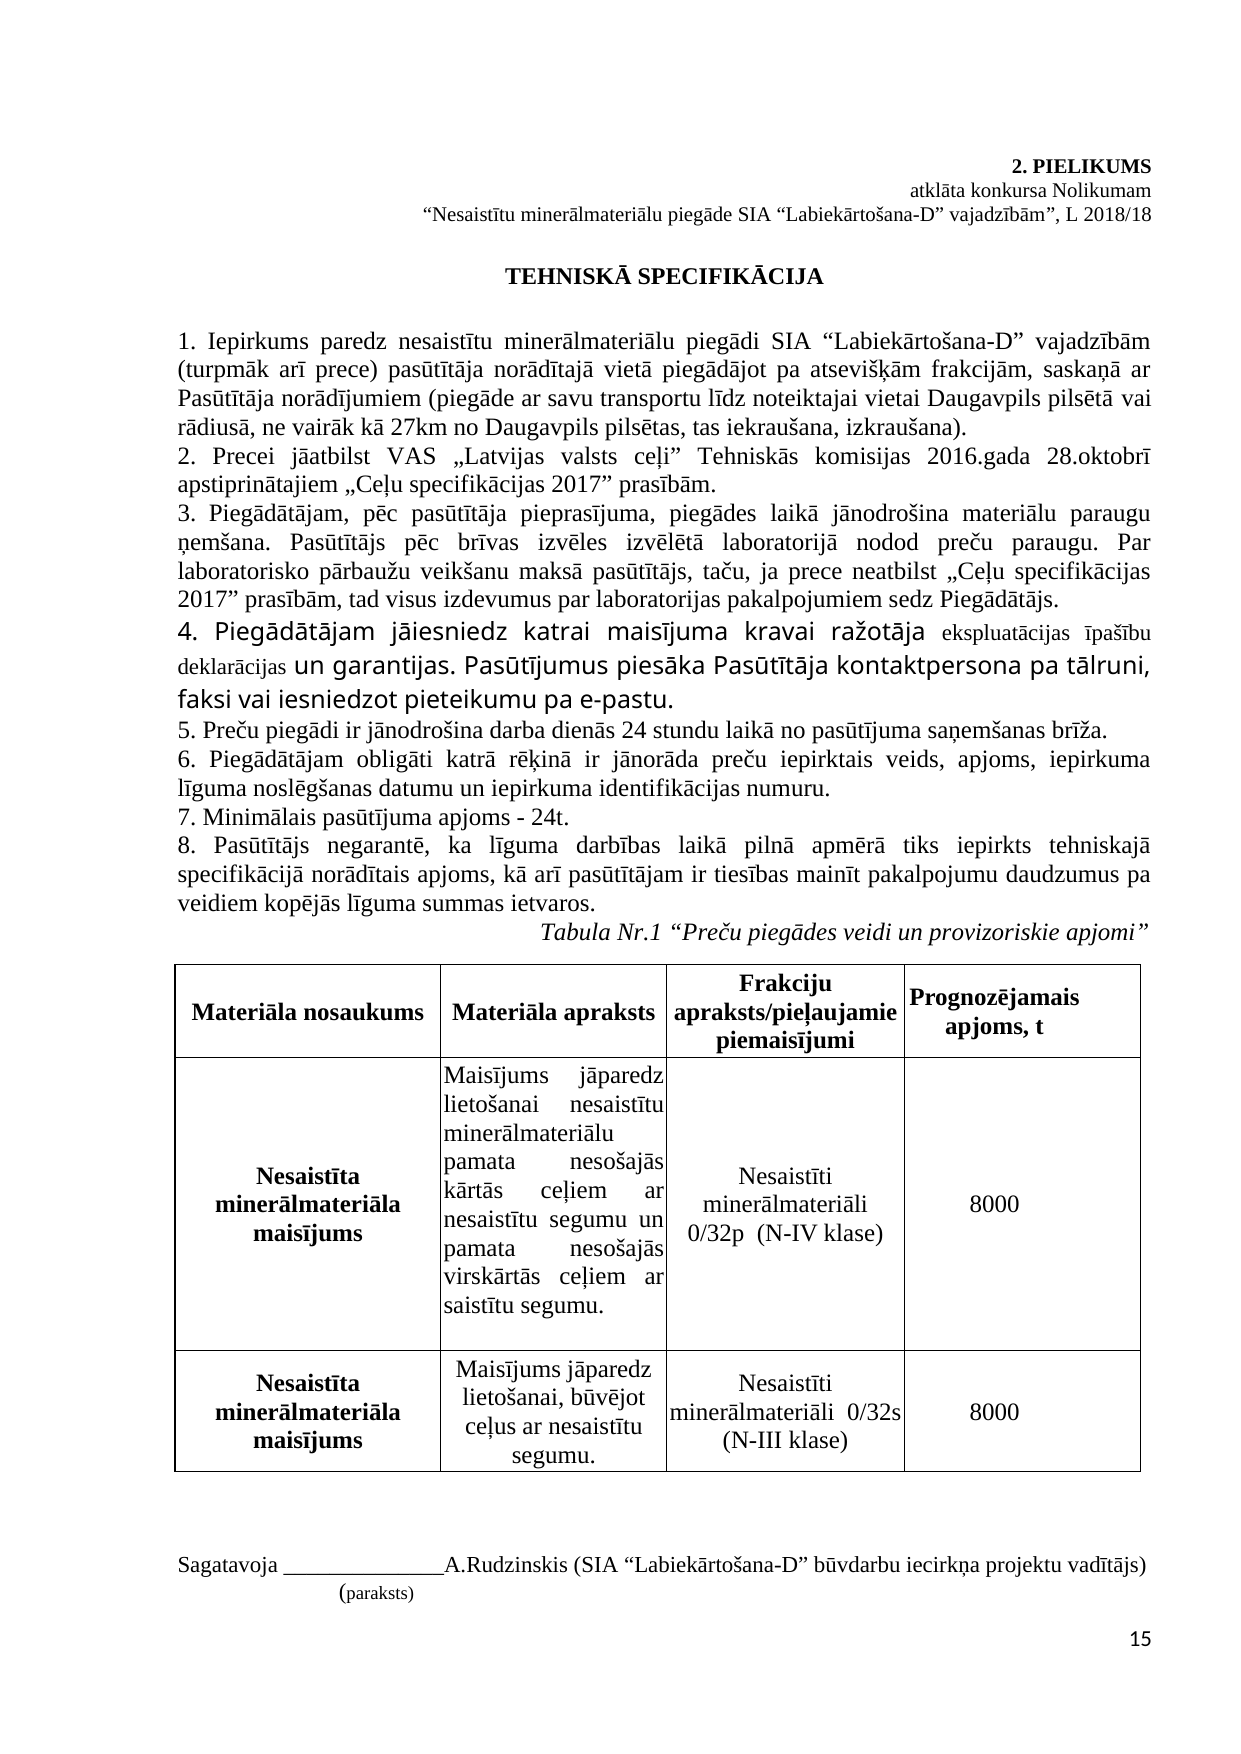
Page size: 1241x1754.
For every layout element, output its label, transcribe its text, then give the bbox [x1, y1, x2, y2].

table_cell Maisījums jāparedz lietošanai nesaistītu minerālmateriālu pamata nesošajās kārtās ceļiem ar nesaistītu segumu un pamata nesošajās virskārtās ceļiem ar saistītu segumu. [441, 1058, 666, 1350]
table_cell 8000 [905, 1058, 1140, 1350]
text 6. Piegādātājam obligāti katrā rēķinā ir jānorāda preču iepirktais veids, apjoms, iepirkuma līguma noslēgšanas datumu un iepirkuma identifikācijas numuru. [177, 744, 1152, 802]
table_cell Nesaistīta minerālmateriāla maisījums [176, 1351, 440, 1471]
text (paraksts) [177, 1578, 1152, 1604]
text 7. Minimālais pasūtījuma apjoms - 24t. [177, 802, 1152, 830]
table_cell Maisījums jāparedz lietošanai, būvējot ceļus ar nesaistītu segumu. [441, 1351, 666, 1471]
table_header Materiāla nosaukums [176, 965, 440, 1057]
table_cell Nesaistīta minerālmateriāla maisījums [176, 1058, 440, 1350]
table_header Prognozējamais apjoms, t [905, 965, 1140, 1057]
table_header Materiāla apraksts [441, 965, 666, 1057]
table_cell Nesaistīti minerālmateriāli 0/32p (N-IV klase) [667, 1058, 904, 1350]
table_cell 8000 [905, 1351, 1140, 1471]
text 4. Piegādātājam jāiesniedz katrai maisījuma kravai ražotāja ekspluatācijas īpašību deklarācijas un garantijas. Pasūtījumus piesāka Pasūtītāja kontaktpersona pa tālruni, faksi vai iesniedzot pieteikumu pa e-pastu. [177, 613, 1152, 715]
text 2. Pielikums [177, 154, 1152, 178]
text 1. Iepirkums paredz nesaistītu minerālmateriālu piegādi SIA “Labiekārtošana-D” vajadzībām (turpmāk arī prece) pasūtītāja norādītajā vietā piegādājot pa atsevišķām frakcijām, saskaņā ar Pasūtītāja norādījumiem (piegāde ar savu transportu līdz noteiktajai vietai Daugavpils pilsētā vai rādiusā, ne vairāk kā 27km no Daugavpils pilsētas, tas iekraušana, izkraušana). [177, 326, 1152, 441]
text 5. Preču piegādi ir jānodrošina darba dienās 24 stundu laikā no pasūtījuma saņemšanas brīža. [177, 715, 1152, 744]
table_cell Nesaistīti minerālmateriāli 0/32s (N-III klase) [667, 1351, 904, 1471]
text 3. Piegādātājam, pēc pasūtītāja pieprasījuma, piegādes laikā jānodrošina materiālu paraugu ņemšana. Pasūtītājs pēc brīvas izvēles izvēlētā laboratorijā nodod preču paraugu. Par laboratorisko pārbaužu veikšanu maksā pasūtītājs, taču, ja prece neatbilst „Ceļu specifikācijas 2017” prasībām, tad visus izdevumus par laboratorijas pakalpojumiem sedz Piegādātājs. [177, 498, 1152, 613]
text TEHNISKĀ SPECIFIKĀCIJA [177, 262, 1152, 290]
text 8. Pasūtītājs negarantē, ka līguma darbības laikā pilnā apmērā tiks iepirkts tehniskajā specifikācijā norādītais apjoms, kā arī pasūtītājam ir tiesības mainīt pakalpojumu daudzumus pa veidiem kopējās līguma summas ietvaros. [177, 830, 1152, 917]
text Sagatavoja ______________A.Rudzinskis (SIA “Labiekārtošana-D” būvdarbu iecirkņa projektu vadītājs) [177, 1551, 1152, 1578]
text Tabula Nr.1 “Preču piegādes veidi un provizoriskie apjomi” [177, 917, 1152, 945]
text “Nesaistītu minerālmateriālu piegāde SIA “Labiekārtošana-D” vajadzībām”, L 2018/18 [177, 202, 1152, 226]
text atklāta konkursa Nolikumam [177, 178, 1152, 202]
text 2. Precei jāatbilst VAS „Latvijas valsts ceļi” Tehniskās komisijas 2016.gada 28.oktobrī apstiprinātajiem „Ceļu specifikācijas 2017” prasībām. [177, 441, 1152, 498]
table_header Frakciju apraksts/pieļaujamie piemaisījumi [667, 965, 904, 1057]
